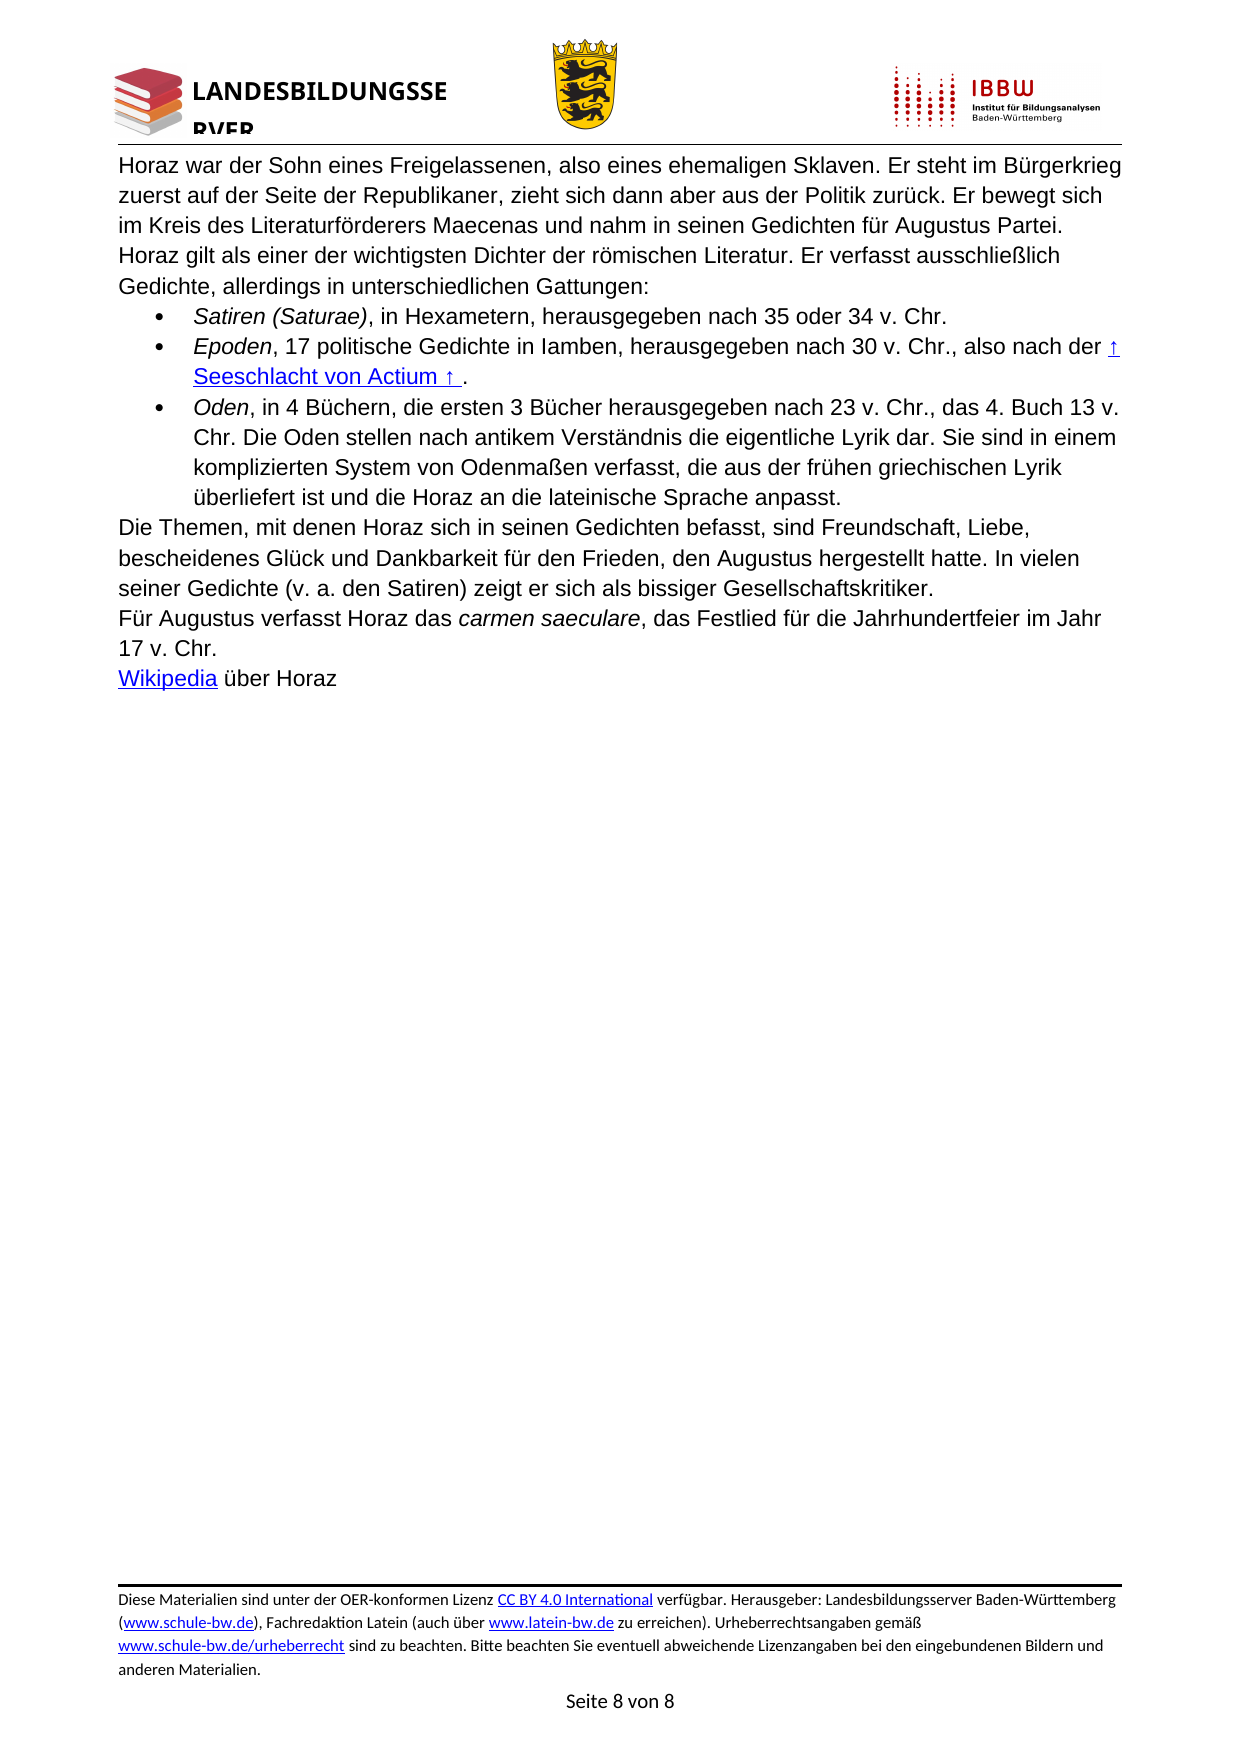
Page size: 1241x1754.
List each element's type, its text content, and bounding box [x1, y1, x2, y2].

text Für Augustus verfasst Horaz das carmen saeculare, das Festlied für die Jahrhundertfeier im Jahr 17 v. Chr. [118, 605, 1122, 661]
list Satiren (Saturae), in Hexametern, herausgegeben nach 35 oder 34 v. Chr. [156, 303, 1122, 329]
list Oden, in 4 Büchern, die ersten 3 Bücher herausgegeben nach 23 v. Chr., das 4. Buch 13 v. Chr. Die Oden stellen nach antikem Verständnis die eigentliche Lyrik dar. Sie sind in einem komplizierten System von Odenmaßen verfasst, die aus der frühen griechischen Lyrik überliefert ist und die Horaz an die lateinische Sprache anpasst. [156, 393, 1122, 510]
text Horaz gilt als einer der wichtigsten Dichter der römischen Literatur. Er verfasst ausschließlich Gedichte, allerdings in unterschiedlichen Gattungen: [118, 242, 1122, 299]
text Die Themen, mit denen Horaz sich in seinen Gedichten befasst, sind Freundschaft, Liebe, bescheidenes Glück und Dankbarkeit für den Frieden, den Augustus hergestellt hatte. In vielen seiner Gedichte (v. a. den Satiren) zeigt er sich als bissiger Gesellschaftskritiker. [118, 514, 1122, 601]
picture [552, 38, 618, 130]
picture [109, 63, 187, 138]
text Wikipedia über Horaz [118, 665, 1122, 692]
text Horaz war der Sohn eines Freigelassenen, also eines ehemaligen Sklaven. Er steht im Bürgerkrieg zuerst auf der Seite der Republikaner, zieht sich dann aber aus der Politik zurück. Er bewegt sich im Kreis des Literaturförderers Maecenas und nahm in seinen Gedichten für Augustus Partei. [118, 152, 1122, 238]
list Epoden, 17 politische Gedichte in Iamben, herausgegeben nach 30 v. Chr., also nach der ↑ Seeschlacht von Actium ↑ . [156, 333, 1122, 389]
picture [891, 63, 1102, 131]
